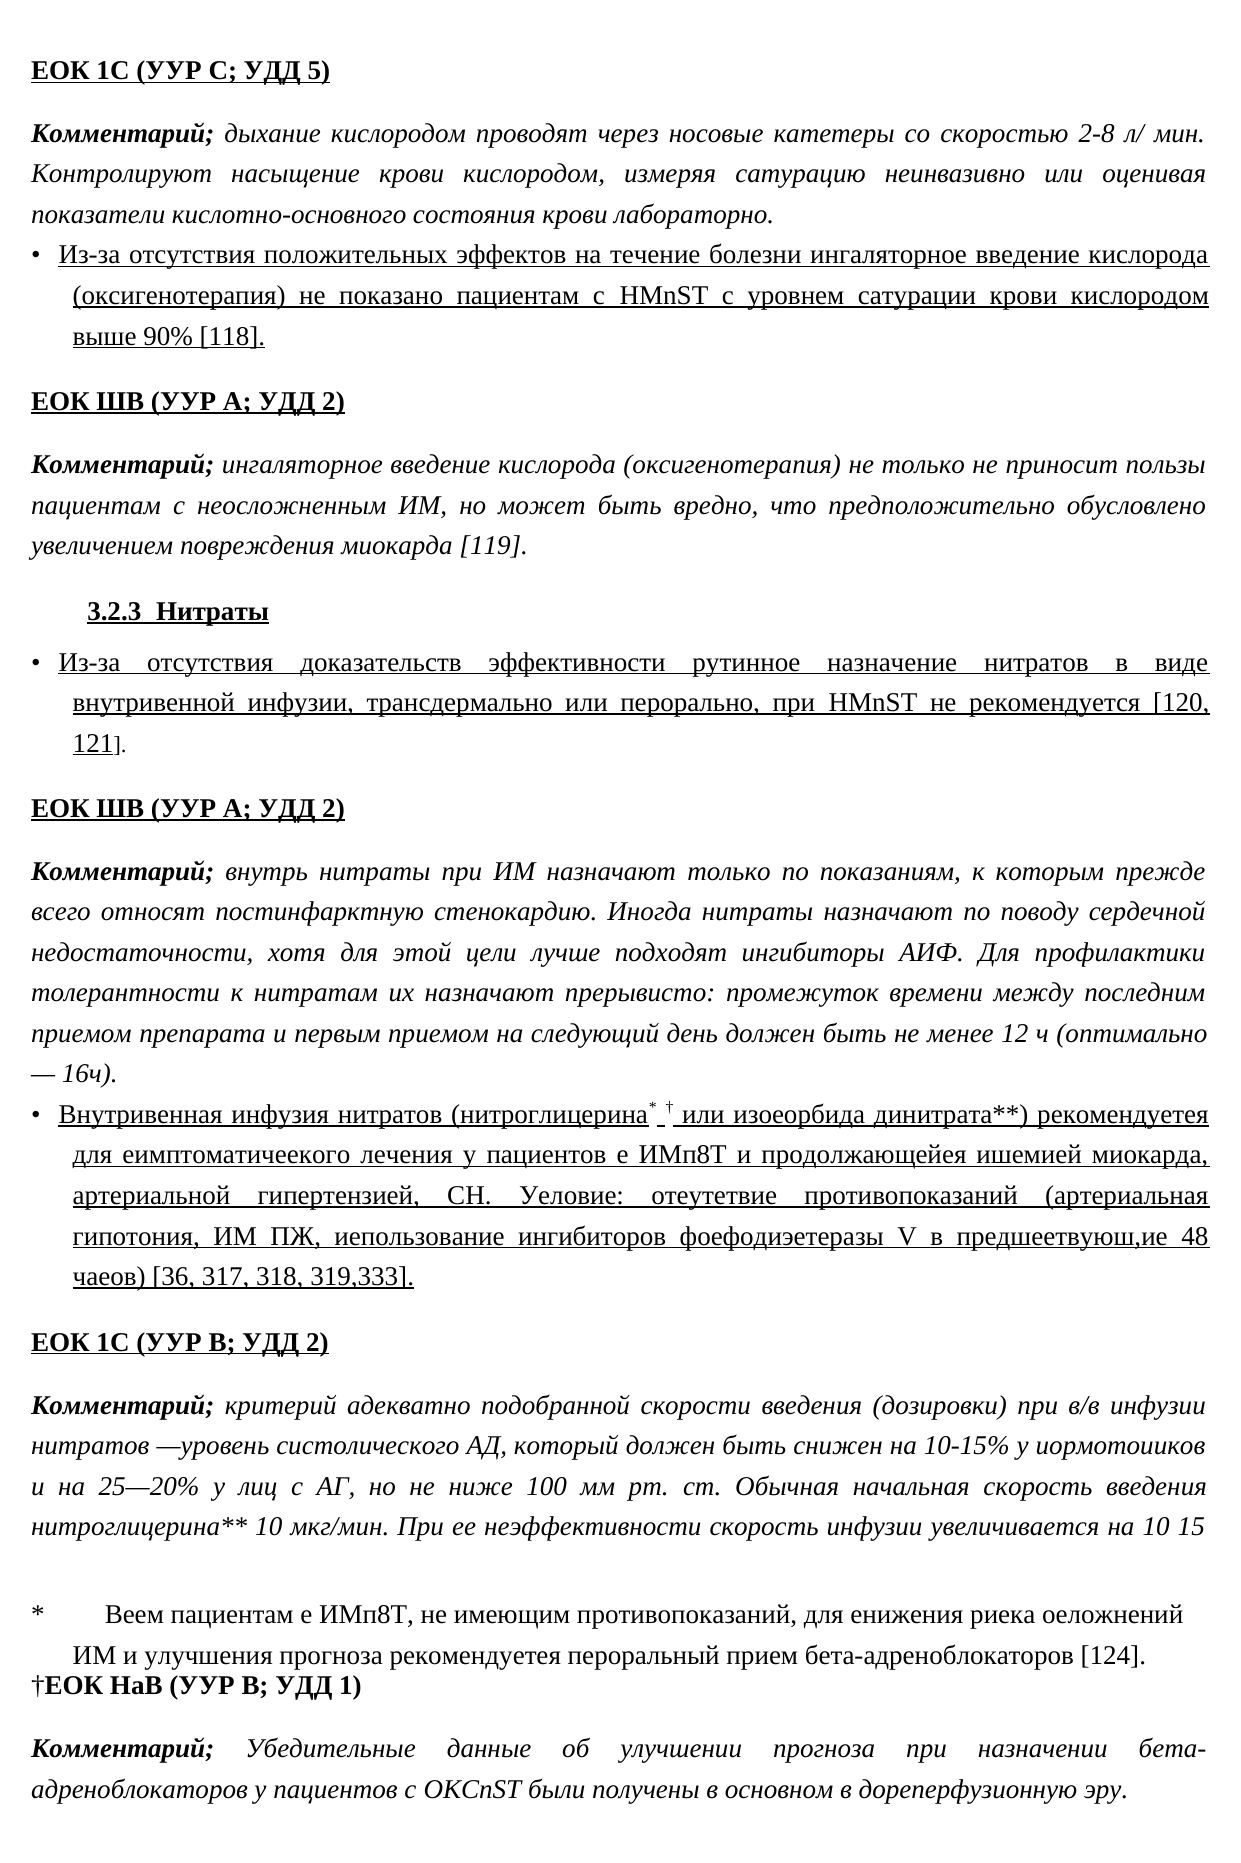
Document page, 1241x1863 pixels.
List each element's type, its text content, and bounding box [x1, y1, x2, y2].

list Из-за отсутствия положительных эффектов на течение болезни ингаляторное введение кислорода (оксигенотерапия) не показано пациентам с HMnST с уровнем сатурации крови кислородом выше 90% [118]. [31, 232, 1209, 353]
list Из-за отсутствия доказательств эффективности рутинное назначение нитратов в виде внутривенной инфузии, трансдермально или перорально, при HMnST не рекомендуется [120, 121]. [31, 639, 1209, 760]
text ЕОК 1C (УУР С; УДД 5) [31, 58, 1209, 85]
text Комментарий; ингаляторное введение кислорода (оксигенотерапия) не только не приносит пользы пациентам с неосложненным ИМ, но может быть вредно, что предположительно обусловлено увеличением повреждения миокарда [119]. [31, 441, 1209, 563]
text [31, 1382, 1209, 1544]
text ЕОК ШВ (УУР А; УДД 2) [31, 796, 1209, 823]
text ЕОК 1C (УУР В; УДД 2) [31, 1329, 1209, 1356]
list Нитраты [87, 599, 1209, 626]
text Комментарий; дыхание кислородом проводят через носовые катетеры со скоростью 2-8 л/ мин. Контролируют насыщение крови кислородом, измеряя сатурацию неинвазивно или оценивая показатели кислотно-основного состояния крови лабораторно. [31, 110, 1209, 232]
text Комментарий; внутрь нитраты при ИМ назначают только по показаниям, к которым прежде всего относят постинфарктную стенокардию. Иногда нитраты назначают по поводу сердечной недостаточности, хотя для этой цели лучше подходят ингибиторы АИФ. Для профилактики толерантности к нитратам их назначают прерывисто: промежуток времени между последним приемом препарата и первым приемом на следующий день должен быть не менее 12 ч (оптимально — 16ч). [31, 848, 1209, 1091]
text ЕОК ШВ (УУР А; УДД 2) [31, 389, 1209, 416]
list Внутривенная инфузия нитратов (нитроглицерина или изоеорбида динитрата**) рекомендуетея для еимптоматичеекого лечения у пациентов е ИМп8Т и продолжающейея ишемией миокарда, артериальной гипертензией, СН. Уеловие: отеутетвие противопоказаний (артериальная гипотония, ИМ ПЖ, иепользование ингибиторов фоефодиэетеразы V в предшеетвуюш,ие 48 чаеов) [36, 317, 318, 319,333]. [31, 1091, 1209, 1294]
